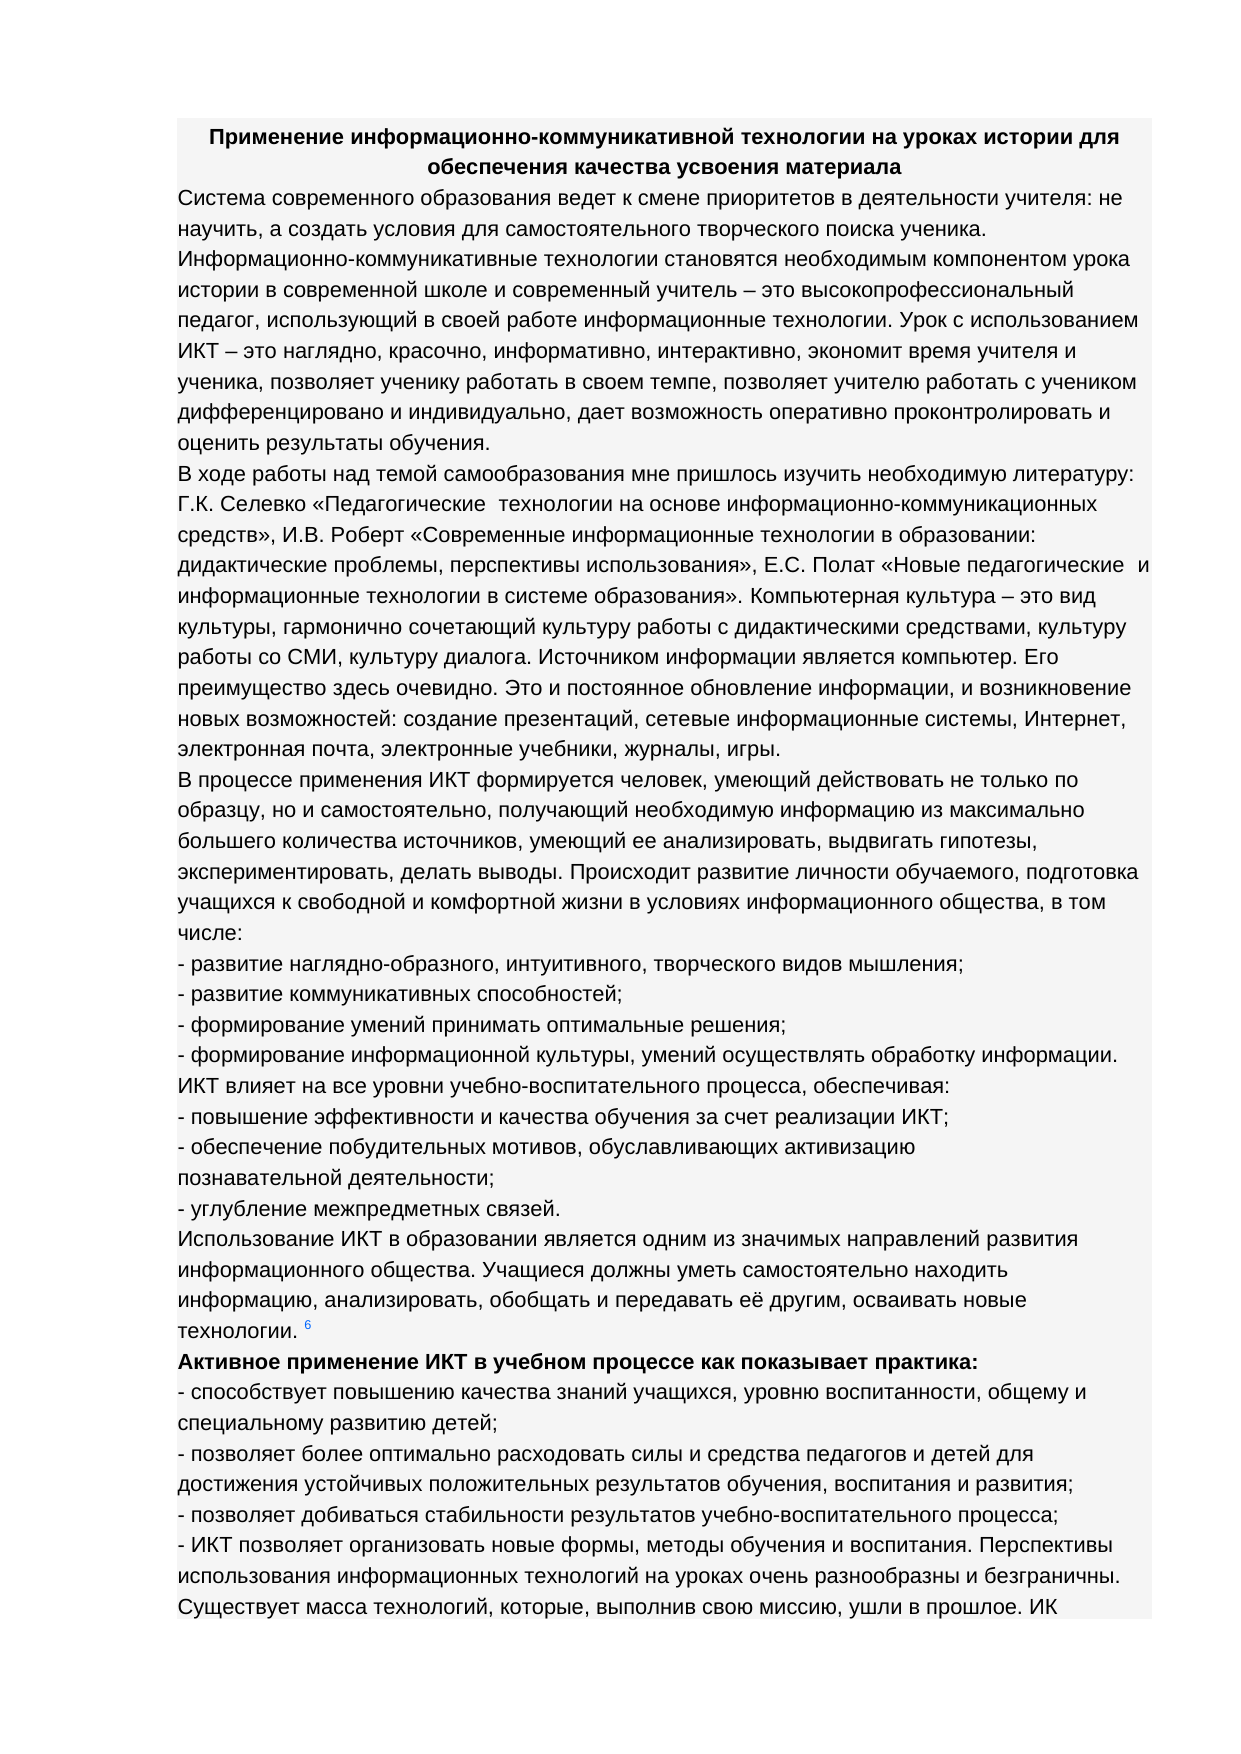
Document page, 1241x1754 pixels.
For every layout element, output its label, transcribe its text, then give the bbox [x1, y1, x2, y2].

text - углубление межпредметных связей. [177, 1190, 1152, 1221]
text - обеспечение побудительных мотивов, обуславливающих активизацию [177, 1129, 1152, 1159]
text - развитие коммуникативных способностей; [177, 976, 1152, 1006]
text ИКТ влияет на все уровни учебно-воспитательного процесса, обеспечивая: [177, 1067, 1152, 1098]
text Активное применение ИКТ в учебном процессе как показывает практика: [177, 1343, 1152, 1374]
text - позволяет более оптимально расходовать силы и средства педагогов и детей для достижения устойчивых положительных результатов обучения, воспитания и развития; [177, 1435, 1152, 1496]
text Использование ИКТ в образовании является одним из значимых направлений развития информационного общества. Учащиеся должны уметь самостоятельно находить информацию, анализировать, обобщать и передавать её другим, осваивать новые технологии. 6 [177, 1221, 1152, 1343]
text Применение информационно-коммуникативной технологии на уроках истории для обеспечения качества усвоения материала [177, 118, 1152, 179]
text Система современного образования ведет к смене приоритетов в деятельности учителя: не научить, а создать условия для самостоятельного творческого поиска ученика. Информационно-коммуникативные технологии становятся необходимым компонентом урока истории в современной школе и современный учитель – это высокопрофессиональный педагог, использующий в своей работе информационные технологии. Урок с использованием ИКТ – это наглядно, красочно, информативно, интерактивно, экономит время учителя и ученика, позволяет ученику работать в своем темпе, позволяет учителю работать с учеником дифференцировано и индивидуально, дает возможность оперативно проконтролировать и оценить результаты обучения. [177, 179, 1152, 455]
text В ходе работы над темой самообразования мне пришлось изучить необходимую литературу: Г.К. Селевко «Педагогические технологии на основе информационно-коммуникационных средств», И.В. Роберт «Современные информационные технологии в образовании: дидактические проблемы, перспективы использования», Е.С. Полат «Новые педагогические и информационные технологии в системе образования». Компьютерная культура – это вид культуры, гармонично сочетающий культуру работы с дидактическими средствами, культуру работы со СМИ, культуру диалога. Источником информации является компьютер. Его преимущество здесь очевидно. Это и постоянное обновление информации, и возникновение новых возможностей: создание презентаций, сетевые информационные системы, Интернет, электронная почта, электронные учебники, журналы, игры. [177, 455, 1152, 761]
text - повышение эффективности и качества обучения за счет реализации ИКТ; [177, 1098, 1152, 1129]
text - формирование информационной культуры, умений осуществлять обработку информации. [177, 1037, 1152, 1067]
text - позволяет добиваться стабильности результатов учебно-воспитательного процесса; [177, 1496, 1152, 1527]
text - развитие наглядно-образного, интуитивного, творческого видов мышления; [177, 945, 1152, 976]
text - способствует повышению качества знаний учащихся, уровню воспитанности, общему и специальному развитию детей; [177, 1374, 1152, 1435]
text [177, 1527, 1152, 1619]
text - формирование умений принимать оптимальные решения; [177, 1006, 1152, 1037]
text В процессе применения ИКТ формируется человек, умеющий действовать не только по образцу, но и самостоятельно, получающий необходимую информацию из максимально большего количества источников, умеющий ее анализировать, выдвигать гипотезы, экспериментировать, делать выводы. Происходит развитие личности обучаемого, подготовка учащихся к свободной и комфортной жизни в условиях информационного общества, в том числе: [177, 761, 1152, 945]
text познавательной деятельности; [177, 1159, 1152, 1190]
